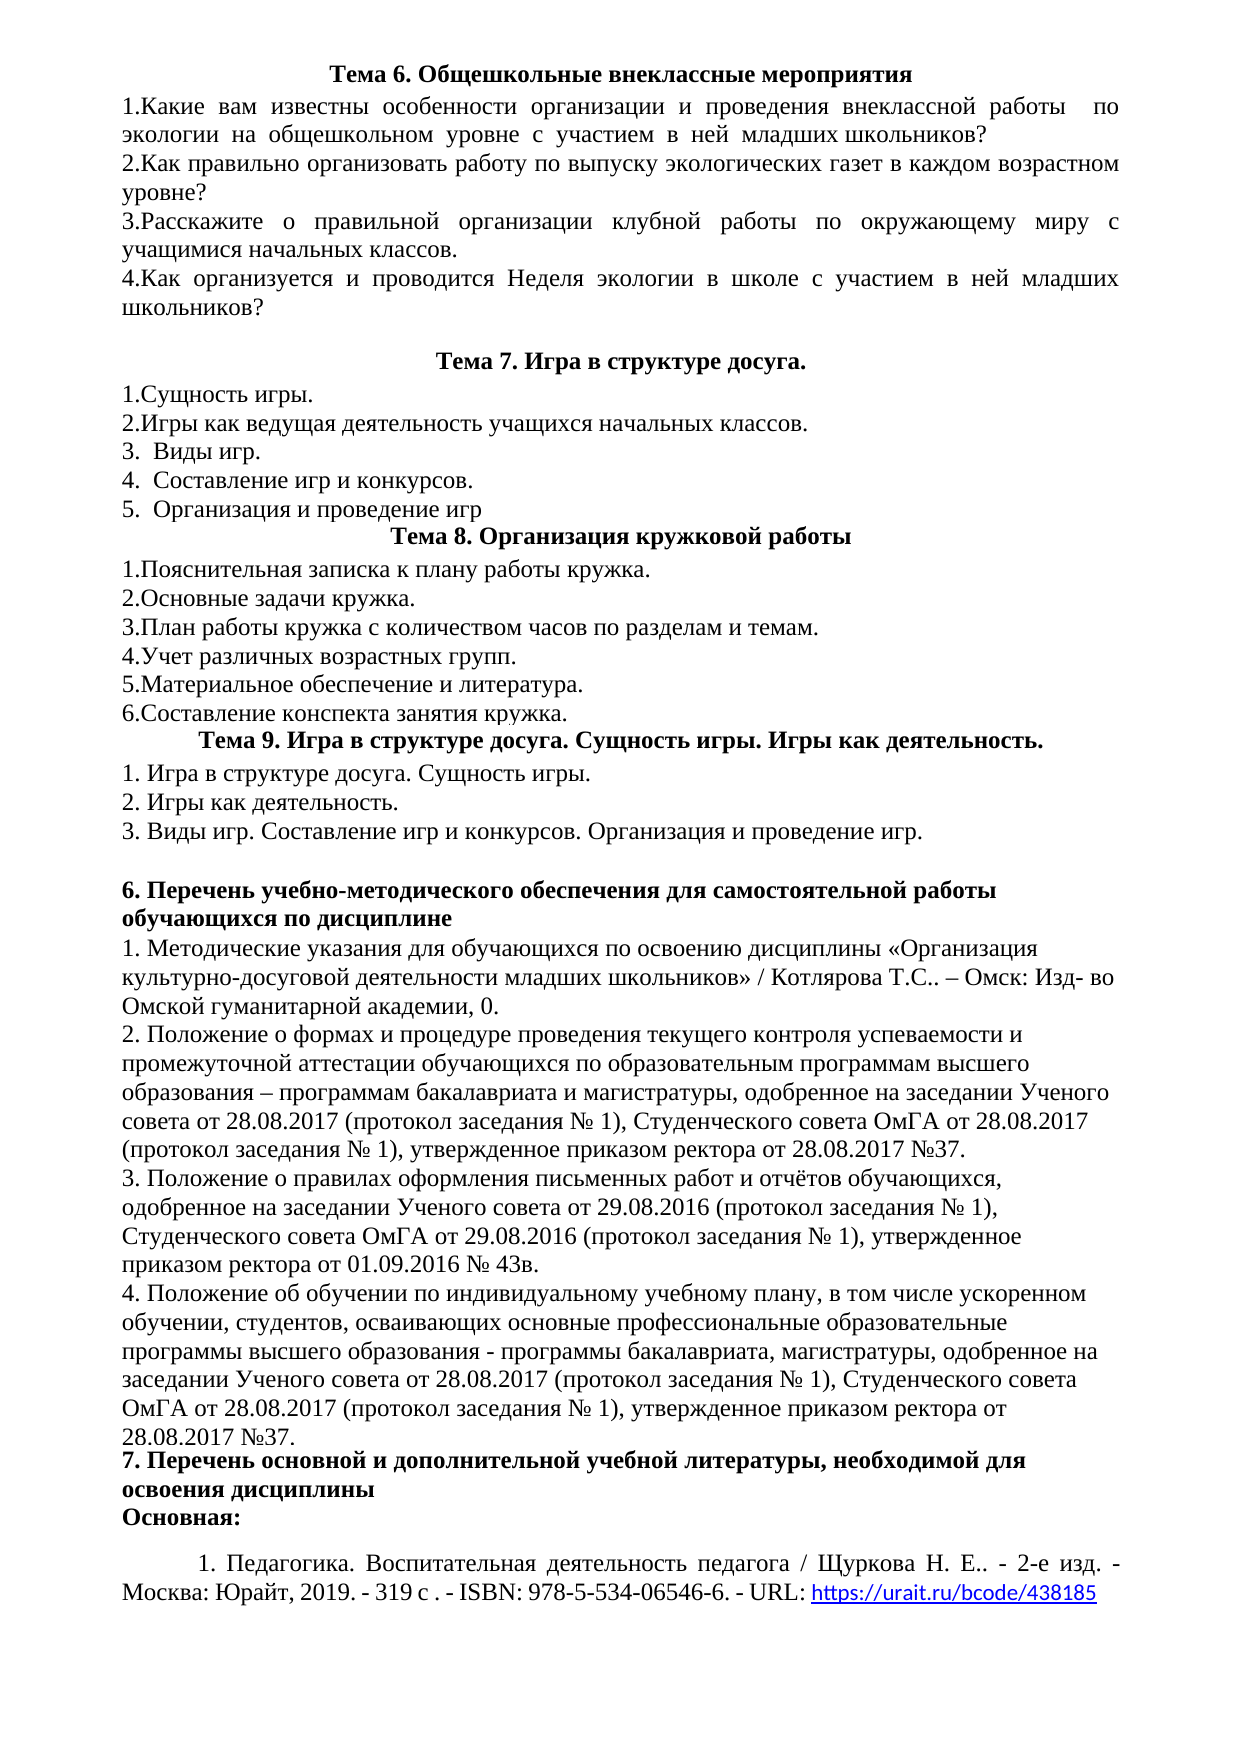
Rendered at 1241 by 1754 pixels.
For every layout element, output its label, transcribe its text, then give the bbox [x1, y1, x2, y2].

table_cell 1.Сущность игры. 2.Игры как ведущая деятельность учащихся начальных классов. 3. Виды игр. 4. Составление игр и конкурсов. 5. Организация и проведение игр [118, 379, 1124, 521]
table_cell Тема 8. Организация кружковой работы [118, 521, 1124, 554]
table_cell 1.Пояснительная записка к плану работы кружка. 2.Основные задачи кружка. 3.План работы кружка с количеством часов по разделам и темам. 4.Учет различных возрастных групп. 5.Материальное обеспечение и литература. 6.Составление конспекта занятия кружка. [118, 555, 1124, 725]
table_cell 7. Перечень основной и дополнительной учебной литературы, необходимой для освоения дисциплины Основная: [118, 1445, 1124, 1548]
table_cell 1. Педагогика. Воспитательная деятельность педагога / Щуркова Н. Е.. - 2-е изд. - Москва: Юрайт, 2019. - 319 с . - ISBN: 978-5-534-06546-6. - URL: https://urait.ru/bcode/438185 [118, 1549, 1124, 1634]
table_cell 1.Какие вам известны особенности организации и проведения внеклассной работы по экологии на общешкольном уровне с участием в ней младших школьников? 2.Как правильно организовать работу по выпуску экологических газет в каждом возрастном уровне? 3.Расскажите о правильной организации клубной работы по окружающему миру с учащимися начальных классов. 4.Как организуется и проводится Неделя экологии в школе с участием в ней младших школьников? [118, 91, 1124, 346]
table_header Тема 6. Общешкольные внеклассные мероприятия [118, 59, 1124, 91]
table_cell 1. Методические указания для обучающихся по освоению дисциплины «Организация культурно-досуговой деятельности младших школьников» / Котлярова Т.С.. – Омск: Изд- во Омской гуманитарной академии, 0. 2. Положение о формах и процедуре проведения текущего контроля успеваемости и промежуточной аттестации обучающихся по образовательным программам высшего образования – программам бакалавриата и магистратуры, одобренное на заседании Ученого совета от 28.08.2017 (протокол заседания № 1), Студенческого совета ОмГА от 28.08.2017 (протокол заседания № 1), утвержденное приказом ректора от 28.08.2017 №37. 3. Положение о правилах оформления письменных работ и отчётов обучающихся, одобренное на заседании Ученого совета от 29.08.2016 (протокол заседания № 1), Студенческого совета ОмГА от 29.08.2016 (протокол заседания № 1), утвержденное приказом ректора от 01.09.2016 № 43в. 4. Положение об обучении по индивидуальному учебному плану, в том числе ускоренном обучении, студентов, осваивающих основные профессиональные образовательные программы высшего образования - программы бакалавриата, магистратуры, одобренное на заседании Ученого совета от 28.08.2017 (протокол заседания № 1), Студенческого совета ОмГА от 28.08.2017 (протокол заседания № 1), утвержденное приказом ректора от 28.08.2017 №37. [118, 933, 1124, 1445]
table_cell Тема 9. Игра в структуре досуга. Сущность игры. Игры как деятельность. [118, 725, 1124, 758]
table_cell Тема 7. Игра в структуре досуга. [118, 346, 1124, 379]
table_cell 6. Перечень учебно-методического обеспечения для самостоятельной работы обучающихся по дисциплине [118, 844, 1124, 933]
table_cell 1. Игра в структуре досуга. Сущность игры. 2. Игры как деятельность. 3. Виды игр. Составление игр и конкурсов. Организация и проведение игр. [118, 758, 1124, 844]
